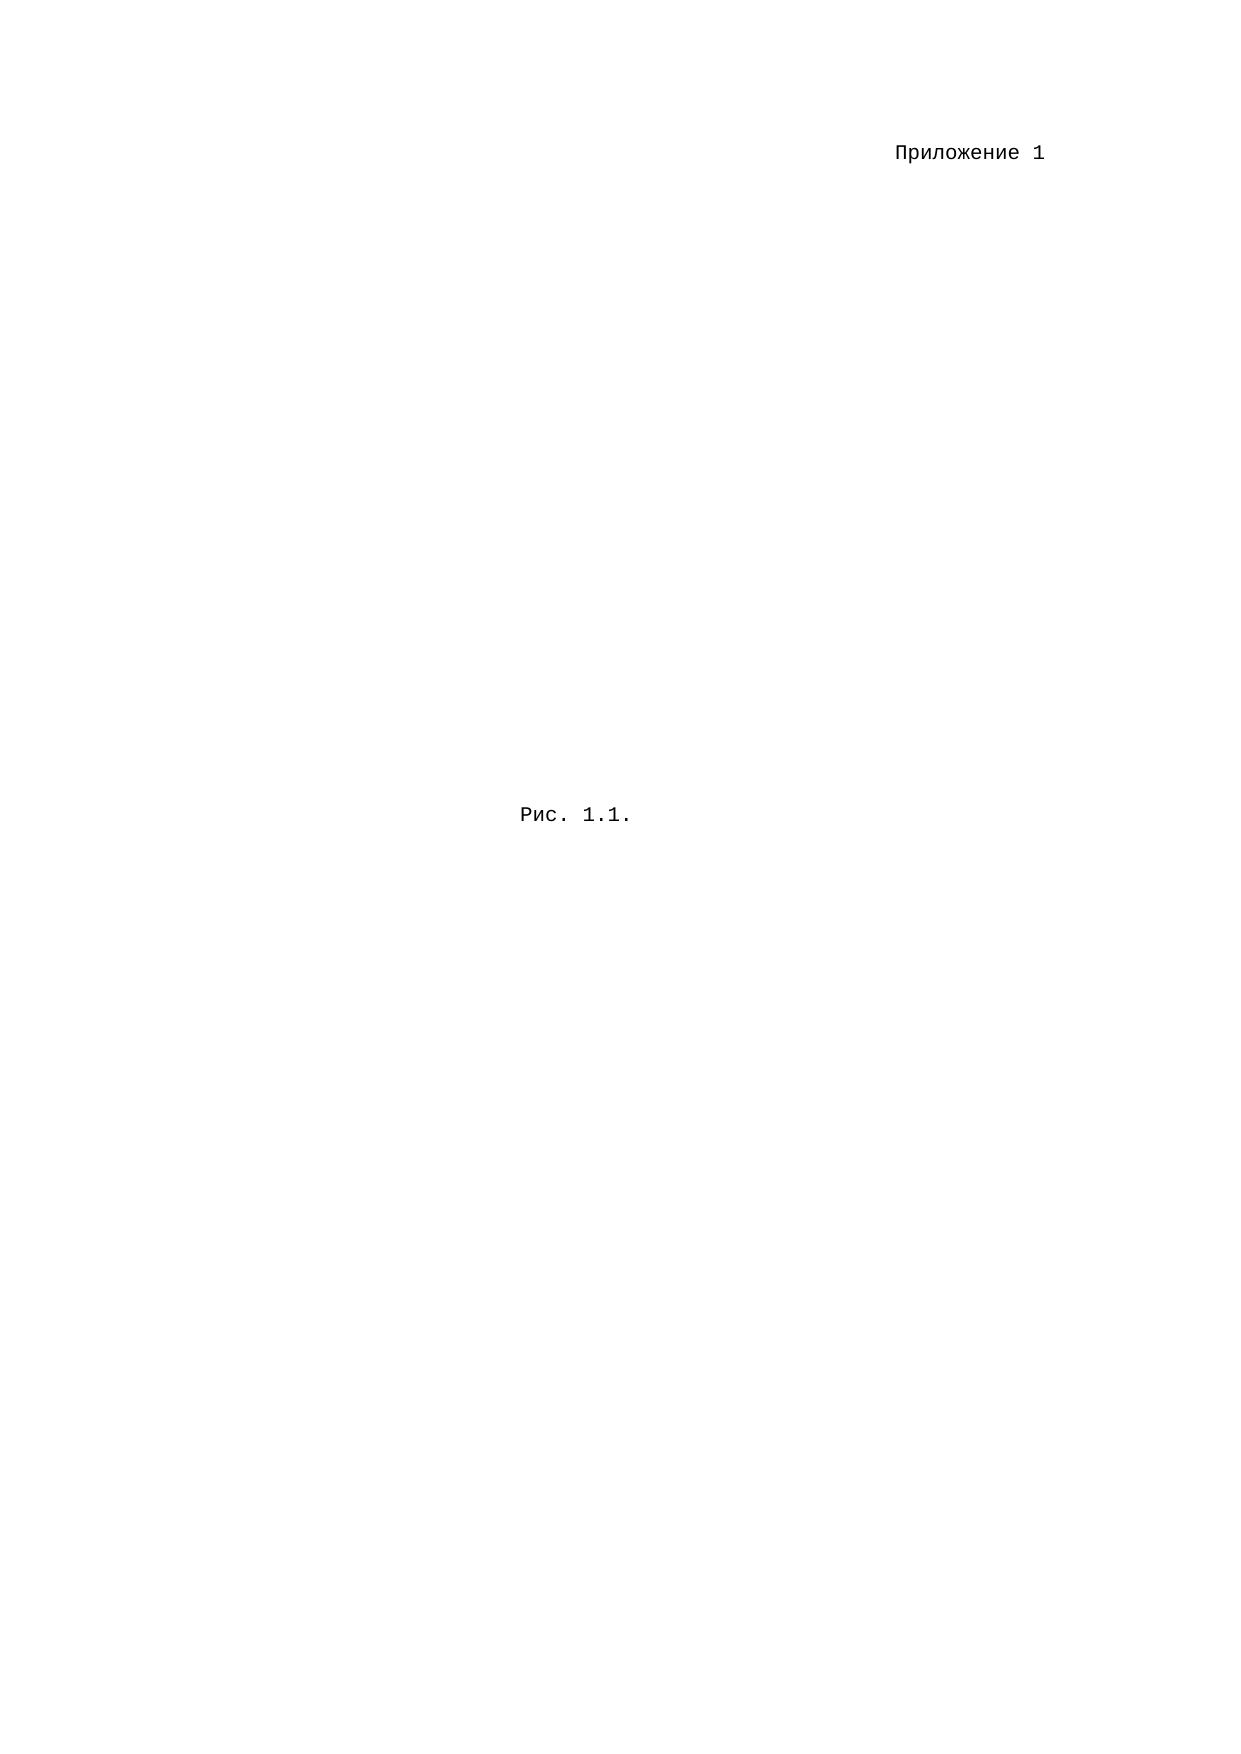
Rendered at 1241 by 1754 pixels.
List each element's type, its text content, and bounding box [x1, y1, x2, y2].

text Рис. 1.1. [120, 804, 1120, 827]
text Приложение 1 [120, 142, 1120, 165]
